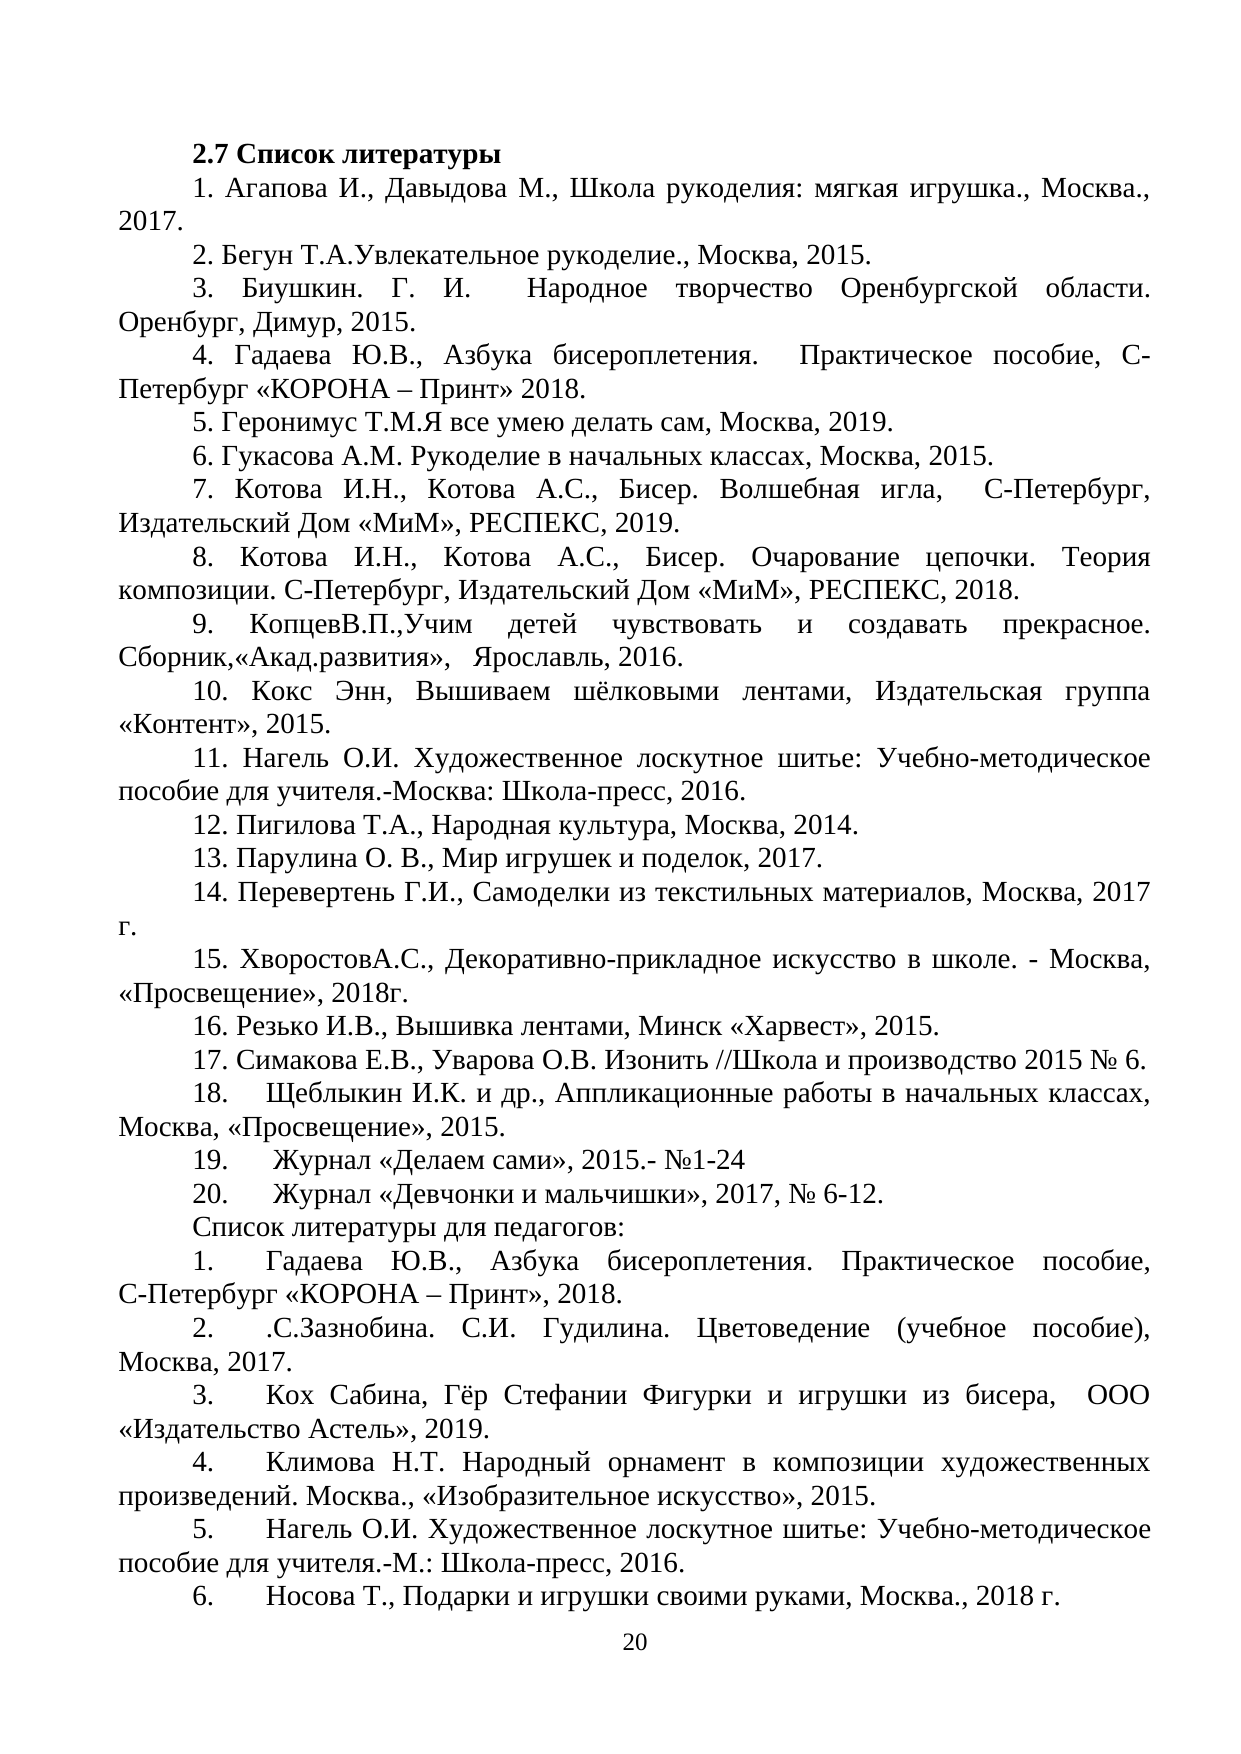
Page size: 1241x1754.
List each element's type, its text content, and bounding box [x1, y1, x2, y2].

text 11. Нагель О.И. Художественное лоскутное шитье: Учебно-методическое пособие для учителя.-Москва: Школа-пресс, 2016. [118, 740, 1152, 807]
text 2.7 Список литературы [118, 136, 1152, 170]
text 6. Гукасова А.М. Рукоделие в начальных классах, Москва, 2015. [118, 438, 1152, 472]
text 17. Симакова Е.В., Уварова О.В. Изонить //Школа и производство 2015 № 6. [118, 1042, 1152, 1075]
text 20. Журнал «Девчонки и мальчишки», 2017, № 6-12. [118, 1176, 1152, 1209]
text 13. Парулина О. В., Мир игрушек и поделок, 2017. [118, 841, 1152, 874]
text 5. Геронимус Т.М.Я все умею делать сам, Москва, 2019. [118, 404, 1152, 438]
text 9. КопцевВ.П.,Учим детей чувствовать и создавать прекрасное. Сборник,«Акад.развития», Ярославль, 2016. [118, 606, 1152, 673]
text 1. Агапова И., Давыдова М., Школа рукоделия: мягкая игрушка., Москва., 2017. [118, 170, 1152, 237]
text 14. Перевертень Г.И., Самоделки из текстильных материалов, Москва, 2017 г. [118, 874, 1152, 941]
text 18. Щеблыкин И.К. и др., Аппликационные работы в начальных классах, Москва, «Просвещение», 2015. [118, 1075, 1152, 1142]
text 3. Биушкин. Г. И. Народное творчество Оренбургской области. Оренбург, Димур, 2015. [118, 270, 1152, 337]
text 4. Климова Н.Т. Народный орнамент в композиции художественных произведений. Москва., «Изобразительное искусство», 2015. [118, 1444, 1152, 1511]
text 7. Котова И.Н., Котова А.С., Бисер. Волшебная игла, С-Петербург, Издательский Дом «МиМ», РЕСПЕКС, 2019. [118, 472, 1152, 539]
text 16. Резько И.В., Вышивка лентами, Минск «Харвест», 2015. [118, 1008, 1152, 1042]
text 8. Котова И.Н., Котова А.С., Бисер. Очарование цепочки. Теория композиции. С-Петербург, Издательский Дом «МиМ», РЕСПЕКС, 2018. [118, 539, 1152, 606]
text 6. Носова Т., Подарки и игрушки своими руками, Москва., 2018 г. [118, 1578, 1152, 1612]
text 4. Гадаева Ю.В., Азбука бисероплетения. Практическое пособие, С-Петербург «КОРОНА – Принт» 2018. [118, 337, 1152, 404]
text Список литературы для педагогов: [118, 1209, 1152, 1243]
text 3. Кох Сабина, Гёр Стефании Фигурки и игрушки из бисера, ООО «Издательство Астель», 2019. [118, 1377, 1152, 1444]
text 2. .С.Зазнобина. С.И. Гудилина. Цветоведение (учебное пособие), Москва, 2017. [118, 1310, 1152, 1377]
text 15. ХворостовА.С., Декоративно-прикладное искусство в школе. - Москва, «Просвещение», 2018г. [118, 941, 1152, 1008]
text 19. Журнал «Делаем сами», 2015.- №1-24 [118, 1142, 1152, 1176]
text 12. Пигилова Т.А., Народная культура, Москва, 2014. [118, 807, 1152, 841]
text 10. Кокс Энн, Вышиваем шёлковыми лентами, Издательская группа «Контент», 2015. [118, 673, 1152, 740]
text 1. Гадаева Ю.В., Азбука бисероплетения. Практическое пособие, С-Петербург «КОРОНА – Принт», 2018. [118, 1243, 1152, 1310]
text 5. Нагель О.И. Художественное лоскутное шитье: Учебно-методическое пособие для учителя.-М.: Школа-пресс, 2016. [118, 1511, 1152, 1578]
text 2. Бегун Т.А.Увлекательное рукоделие., Москва, 2015. [118, 237, 1152, 270]
